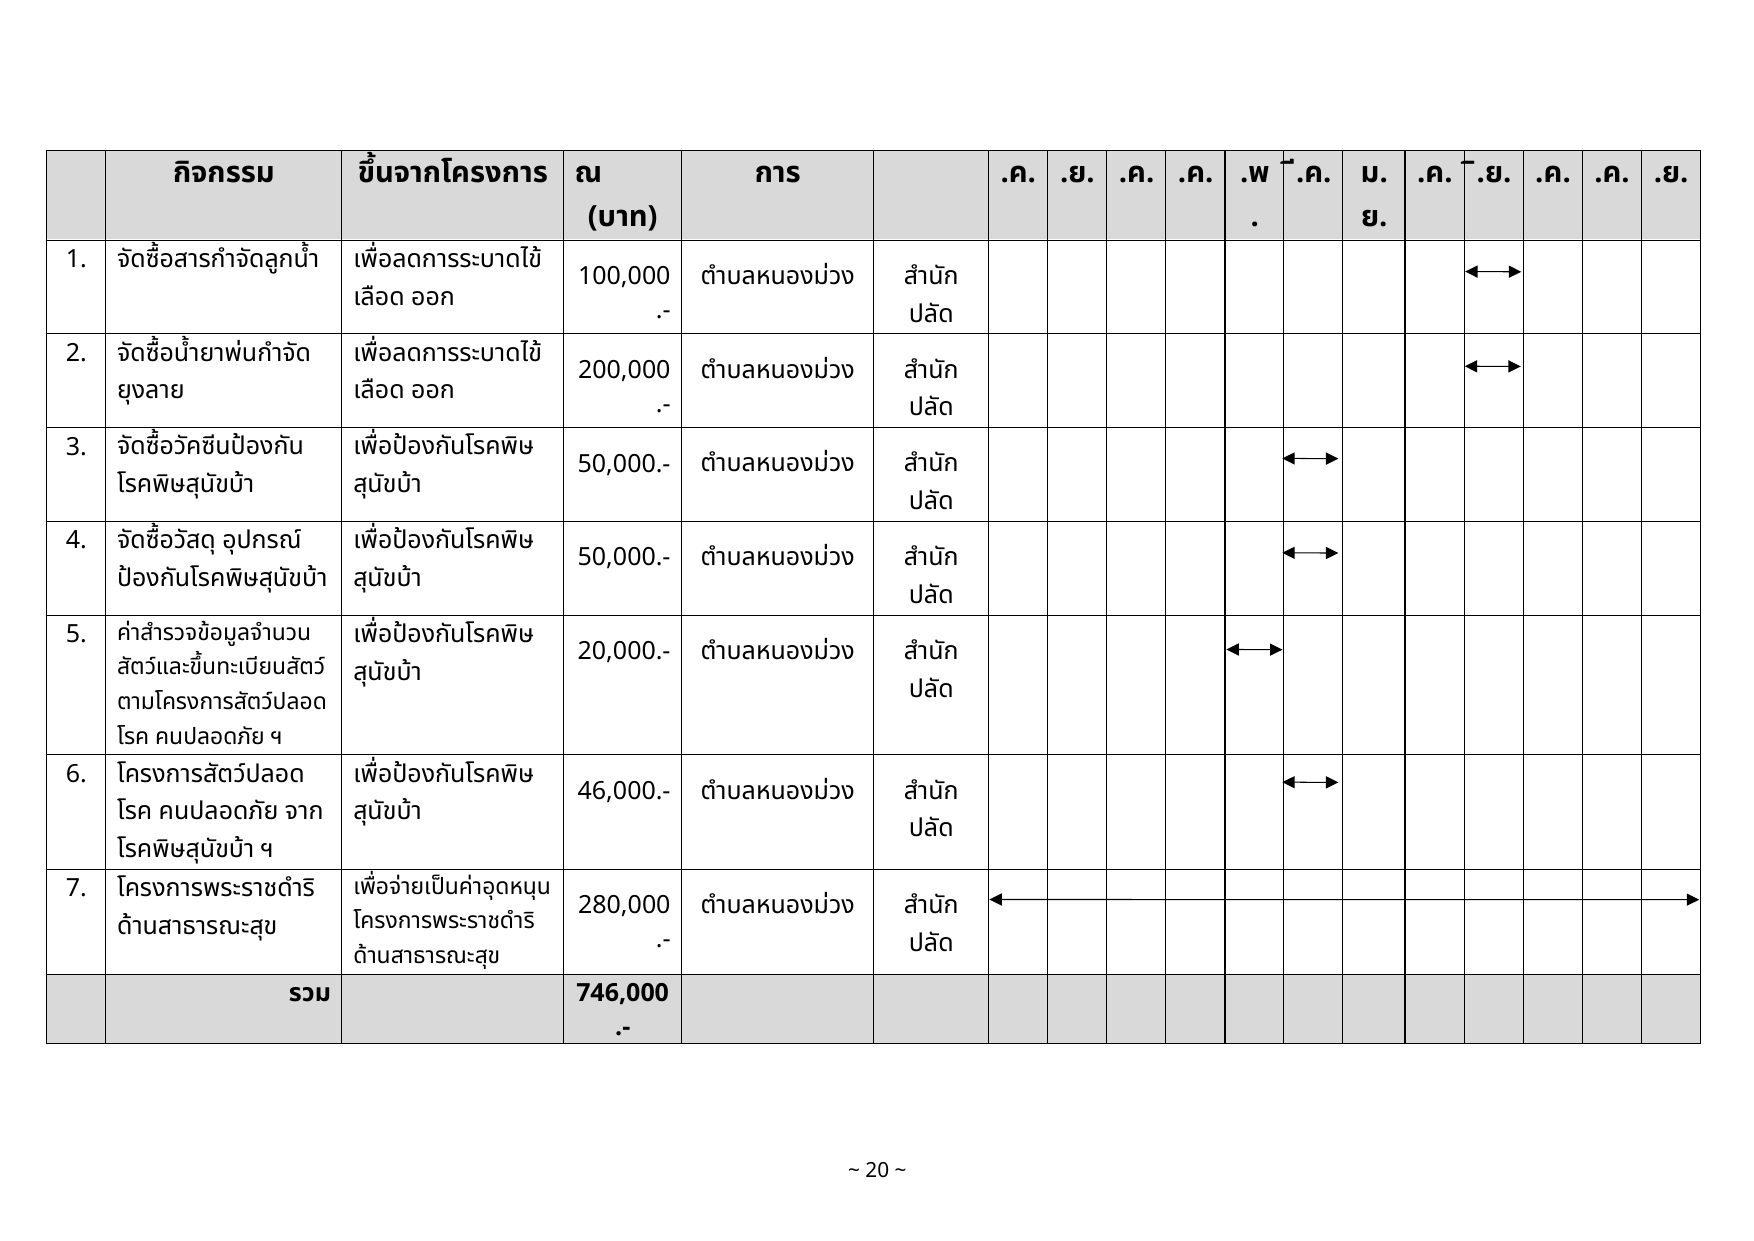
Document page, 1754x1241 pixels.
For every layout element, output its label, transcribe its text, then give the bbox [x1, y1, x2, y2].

table_cell สำนักปลัด [874, 870, 988, 974]
table_cell ก.ย. [1642, 151, 1700, 239]
table_cell [1406, 870, 1464, 899]
table_cell [1583, 870, 1641, 899]
table_cell [1583, 428, 1641, 521]
table_cell [1226, 616, 1283, 649]
table_cell [989, 616, 1047, 754]
table_cell ม.ค. [1166, 151, 1224, 239]
table_cell [1107, 428, 1165, 521]
table_cell [1107, 870, 1165, 899]
table_cell ส.ค. [1583, 151, 1641, 239]
table_cell [1343, 616, 1404, 754]
table_cell [1284, 616, 1342, 754]
table_cell [1226, 901, 1283, 974]
table_cell [1226, 870, 1283, 899]
table_cell สำนักปลัด [874, 334, 988, 427]
table_cell [1166, 428, 1224, 521]
table_cell ตำบลหนองม่วง [682, 241, 873, 333]
table_cell ต.ค. [989, 151, 1047, 239]
table_cell [1166, 975, 1224, 1043]
table_cell พ.ค. [1406, 151, 1464, 239]
table_cell [1343, 755, 1404, 869]
table_cell [1048, 334, 1106, 427]
table_cell มิ.ย. [1465, 151, 1523, 239]
table_cell [1406, 616, 1464, 754]
table_cell ตำบลหนองม่วง [682, 334, 873, 427]
table_cell [1048, 901, 1106, 974]
table_cell [1226, 975, 1283, 1043]
table_cell 100,000.- [564, 241, 681, 333]
table_cell 1. [47, 241, 105, 333]
table_cell [1583, 241, 1641, 333]
table_cell [1284, 334, 1342, 427]
table_cell [989, 755, 1047, 869]
table_cell [989, 522, 1047, 614]
table_cell ตำบลหนองม่วง [682, 428, 873, 521]
table_cell 200,000.- [564, 334, 681, 427]
table_cell สำนักปลัด [874, 428, 988, 521]
table_cell [1166, 870, 1224, 899]
table_cell [1524, 241, 1582, 333]
table_cell [1583, 901, 1641, 974]
table_cell [1284, 870, 1342, 899]
table_cell ค่าสำรวจข้อมูลจำนวนสัตว์และขึ้นทะเบียนสัตว์ตามโครงการสัตว์ปลอดโรค คนปลอดภัย ฯ [106, 616, 341, 754]
table_cell [1524, 616, 1582, 754]
table_cell [682, 975, 873, 1043]
table_cell [1642, 900, 1700, 974]
table_cell [1524, 334, 1582, 427]
table_cell 7. [47, 870, 105, 974]
table_cell 20,000.- [564, 616, 681, 754]
table_cell เพื่อจ่ายเป็นค่าอุดหนุนโครงการพระราชดำริด้านสาธารณะสุข [342, 870, 563, 974]
table_cell [1107, 616, 1165, 754]
table_cell [1642, 334, 1700, 427]
table_cell [342, 975, 563, 1043]
table_cell [1343, 241, 1404, 333]
table_cell [1406, 428, 1464, 521]
table_cell สำนักปลัด [874, 522, 988, 614]
table_cell พ.ย. [1048, 151, 1106, 239]
table_cell เพื่อลดการระบาดไข้เลือด ออก [342, 241, 563, 333]
table_cell [1226, 522, 1283, 614]
table_cell [1048, 241, 1106, 333]
table_cell [989, 975, 1047, 1043]
table_cell [1465, 522, 1523, 614]
table_cell [1524, 975, 1582, 1043]
table_cell [1048, 522, 1106, 614]
table_cell [1048, 755, 1106, 869]
table_cell [989, 428, 1047, 521]
table_cell [1166, 901, 1224, 974]
table_cell ธ.ค. [1107, 151, 1165, 239]
table_cell [1583, 334, 1641, 427]
table_cell [1048, 428, 1106, 521]
table_cell [1524, 755, 1582, 869]
table_cell [1642, 870, 1700, 899]
table_cell [1284, 975, 1342, 1043]
table_cell [1284, 901, 1342, 974]
table_cell [1465, 616, 1523, 754]
table_cell [1048, 616, 1106, 754]
table_cell [1343, 334, 1404, 427]
table_cell ก.พ. [1226, 151, 1283, 239]
table_cell [1406, 755, 1464, 869]
table_cell [1465, 870, 1523, 899]
table_cell เพื่อลดการระบาดไข้เลือด ออก [342, 334, 563, 427]
table_cell 5. [47, 616, 105, 754]
table_cell 3. [47, 428, 105, 521]
table_cell เม.ย. [1343, 151, 1404, 239]
table_cell 2. [47, 334, 105, 427]
table_cell ก.ค. [1524, 151, 1582, 239]
table_cell จัดซื้อวัคซีนป้องกันโรคพิษสุนัขบ้า [106, 428, 341, 521]
table_cell [1465, 901, 1523, 974]
table_cell [1343, 901, 1404, 974]
table_cell ตำบลหนองม่วง [682, 616, 873, 754]
table_cell [1642, 755, 1700, 869]
table_cell [1226, 428, 1283, 521]
table_cell [47, 975, 105, 1043]
table_cell [1107, 975, 1165, 1043]
table_cell [1524, 901, 1582, 974]
table_cell รวม [106, 975, 341, 1043]
table_cell [989, 241, 1047, 333]
table_cell [1583, 616, 1641, 754]
table_cell [1642, 616, 1700, 754]
table_cell [1166, 616, 1224, 754]
table_cell สำนักปลัด [874, 755, 988, 869]
table_cell [1642, 975, 1700, 1043]
table_cell โครงการพระราชดำริด้านสาธารณะสุข [106, 870, 341, 974]
table_cell [1107, 901, 1165, 974]
table_cell [1343, 975, 1404, 1043]
table_cell [989, 334, 1047, 427]
table_cell ตำบลหนองม่วง [682, 755, 873, 869]
table_cell [1166, 334, 1224, 427]
table_cell [1107, 241, 1165, 333]
table_cell [1226, 755, 1283, 869]
table_cell [1642, 522, 1700, 614]
table_cell [1107, 522, 1165, 614]
table_cell [1107, 755, 1165, 869]
table_cell [1465, 241, 1523, 333]
table_cell จัดซื้อวัสดุ อุปกรณ์ ป้องกันโรคพิษสุนัขบ้า [106, 522, 341, 614]
table_cell 4. [47, 522, 105, 614]
table_cell [1166, 755, 1224, 869]
table_cell [874, 975, 988, 1043]
table_cell [1048, 870, 1106, 898]
table_cell [1524, 870, 1582, 899]
table_cell 46,000.- [564, 755, 681, 869]
table_cell เพื่อป้องกันโรคพิษสุนัขบ้า [342, 428, 563, 521]
table_cell เพื่อป้องกันโรคพิษสุนัขบ้า [342, 522, 563, 614]
table_cell 50,000.- [564, 522, 681, 614]
table_cell สำนักปลัด [874, 616, 988, 754]
table_cell [1284, 522, 1342, 614]
table_cell [1465, 334, 1523, 427]
table_cell [1107, 334, 1165, 427]
table_cell [1226, 241, 1283, 333]
table_cell [1583, 755, 1641, 869]
table_cell [1226, 650, 1283, 754]
table_cell [1166, 241, 1224, 333]
table_cell [1583, 975, 1641, 1043]
table_cell 6. [47, 755, 105, 869]
table_cell ตำบลหนองม่วง [682, 522, 873, 614]
table_cell [1048, 975, 1106, 1043]
table_cell เพื่อป้องกันโรคพิษสุนัขบ้า [342, 616, 563, 754]
table_cell [1465, 975, 1523, 1043]
table_cell [1284, 428, 1342, 521]
table_cell โครงการสัตว์ปลอดโรค คนปลอดภัย จากโรคพิษสุนัขบ้า ฯ [106, 755, 341, 869]
table_cell [989, 900, 1047, 974]
table_cell 50,000.- [564, 428, 681, 521]
table_cell [1343, 870, 1404, 899]
table_cell [1226, 334, 1283, 427]
table_cell [1642, 241, 1700, 333]
table_cell จัดซื้อน้ำยาพ่นกำจัดยุงลาย [106, 334, 341, 427]
table_cell [1465, 755, 1523, 869]
table_cell [1343, 428, 1404, 521]
table_cell [1524, 428, 1582, 521]
table_cell [1284, 755, 1342, 869]
table_cell [1583, 522, 1641, 614]
table_cell 280,000.- [564, 870, 681, 974]
table_cell [1166, 522, 1224, 614]
table_cell จัดซื้อสารกำจัดลูกน้ำ [106, 241, 341, 333]
table_cell [1524, 522, 1582, 614]
table_cell [1406, 901, 1464, 974]
table_cell 746,000.- [564, 975, 681, 1043]
table_cell [1406, 975, 1464, 1043]
table_cell [1642, 428, 1700, 521]
table_cell [1284, 241, 1342, 333]
table_cell [1406, 241, 1464, 333]
table_cell มี.ค. [1284, 151, 1342, 239]
table_cell [1343, 522, 1404, 614]
table_cell ตำบลหนองม่วง [682, 870, 873, 974]
table_cell [989, 870, 1047, 899]
table_cell สำนักปลัด [874, 241, 988, 333]
table_cell เพื่อป้องกันโรคพิษสุนัขบ้า [342, 755, 563, 869]
table_cell [1406, 522, 1464, 614]
table_cell [1406, 334, 1464, 427]
table_cell [1465, 428, 1523, 521]
